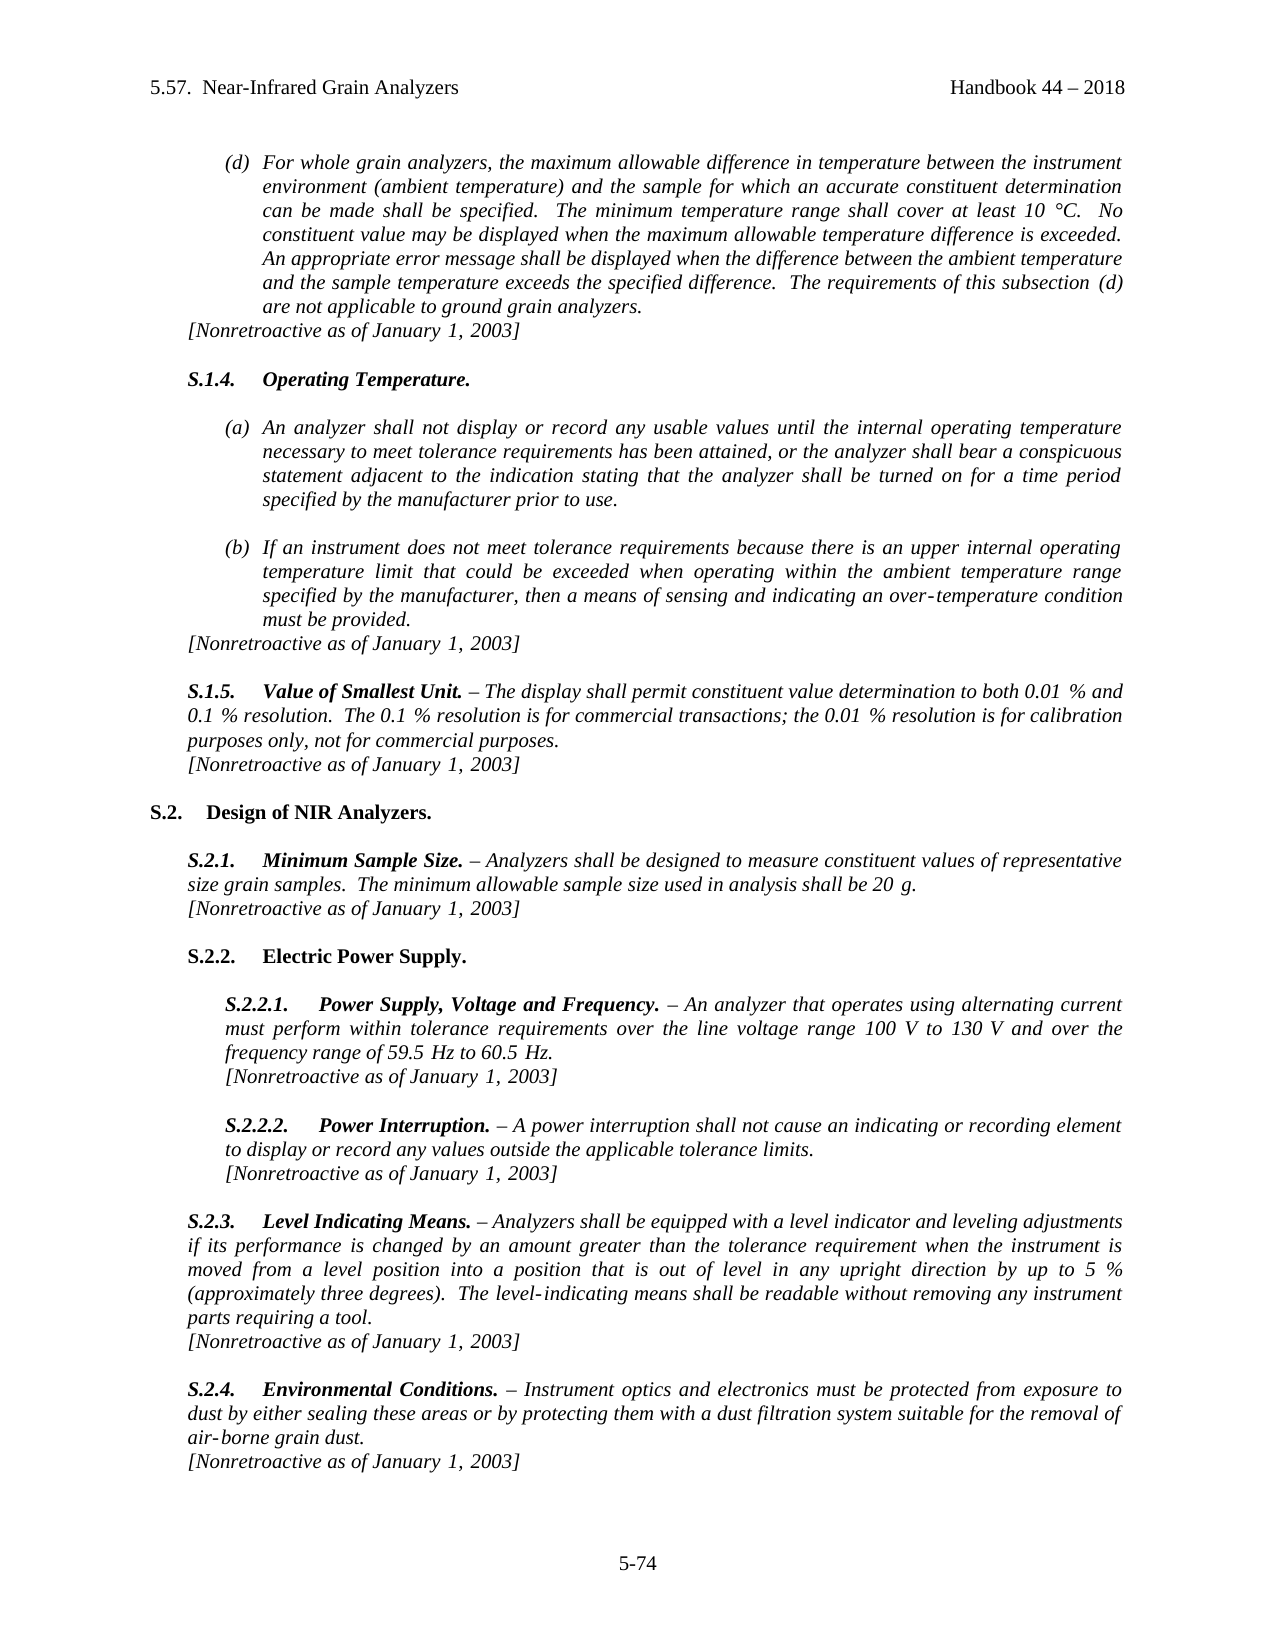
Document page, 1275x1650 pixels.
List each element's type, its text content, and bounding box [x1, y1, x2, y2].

subtitle S.2.2. Electric Power Supply. [187, 944, 1125, 968]
text [Nonretroactive as of January 1, 2003] [187, 752, 1125, 776]
subtitle S.2. Design of NIR Analyzers. [150, 800, 1125, 824]
text S.2.3. Level Indicating Means. – Analyzers shall be equipped with a level indicator and leveling adjustments if its performance is changed by an amount greater than the tolerance requirement when the instrument is moved from a level position into a position that is out of level in any upright direction by up to 5 % (approximately three degrees). The level-indicating means shall be readable without removing any instrument parts requiring a tool. [187, 1209, 1125, 1329]
text [Nonretroactive as of January 1, 2003] [225, 1161, 1125, 1185]
text S.2.2.1. Power Supply, Voltage and Frequency. – An analyzer that operates using alternating current must perform within tolerance requirements over the line voltage range 100 V to 130 V and over the frequency range of 59.5 Hz to 60.5 Hz. [225, 992, 1125, 1064]
text [Nonretroactive as of January 1, 2003] [187, 318, 1125, 342]
text S.2.2.2. Power Interruption. – A power interruption shall not cause an indicating or recording element to display or record any values outside the applicable tolerance limits. [225, 1112, 1125, 1161]
list An analyzer shall not display or record any usable values until the internal operating temperature necessary to meet tolerance requirements has been attained, or the analyzer shall bear a conspicuous statement adjacent to the indication stating that the analyzer shall be turned on for a time period specified by the manufacturer prior to use. [225, 415, 1125, 511]
text S.2.1. Minimum Sample Size. – Analyzers shall be designed to measure constituent values of representative size grain samples. The minimum allowable sample size used in analysis shall be 20 g. [187, 848, 1125, 896]
text [Nonretroactive as of January 1, 2003] [187, 1329, 1125, 1353]
text [Nonretroactive as of January 1, 2003] [187, 1449, 1125, 1473]
text S.1.5. Value of Smallest Unit. – The display shall permit constituent value determination to both 0.01 % and 0.1 % resolution. The 0.1 % resolution is for commercial transactions; the 0.01 % resolution is for calibration purposes only, not for commercial purposes. [187, 679, 1125, 752]
text [Nonretroactive as of January 1, 2003] [225, 1064, 1125, 1088]
subtitle S.1.4. Operating Temperature. [187, 367, 1125, 391]
list For whole grain analyzers, the maximum allowable difference in temperature between the instrument environment (ambient temperature) and the sample for which an accurate constituent determination can be made shall be specified. The minimum temperature range shall cover at least 10 °C. No constituent value may be displayed when the maximum allowable temperature difference is exceeded. An appropriate error message shall be displayed when the difference between the ambient temperature and the sample temperature exceeds the specified difference. The requirements of this subsection (d) are not applicable to ground grain analyzers. [225, 150, 1125, 318]
list If an instrument does not meet tolerance requirements because there is an upper internal operating temperature limit that could be exceeded when operating within the ambient temperature range specified by the manufacturer, then a means of sensing and indicating an over-temperature condition must be provided. [225, 535, 1125, 631]
text [Nonretroactive as of January 1, 2003] [187, 896, 1125, 920]
text S.2.4. Environmental Conditions. – Instrument optics and electronics must be protected from exposure to dust by either sealing these areas or by protecting them with a dust filtration system suitable for the removal of air-borne grain dust. [187, 1377, 1125, 1449]
text [Nonretroactive as of January 1, 2003] [150, 631, 1125, 655]
